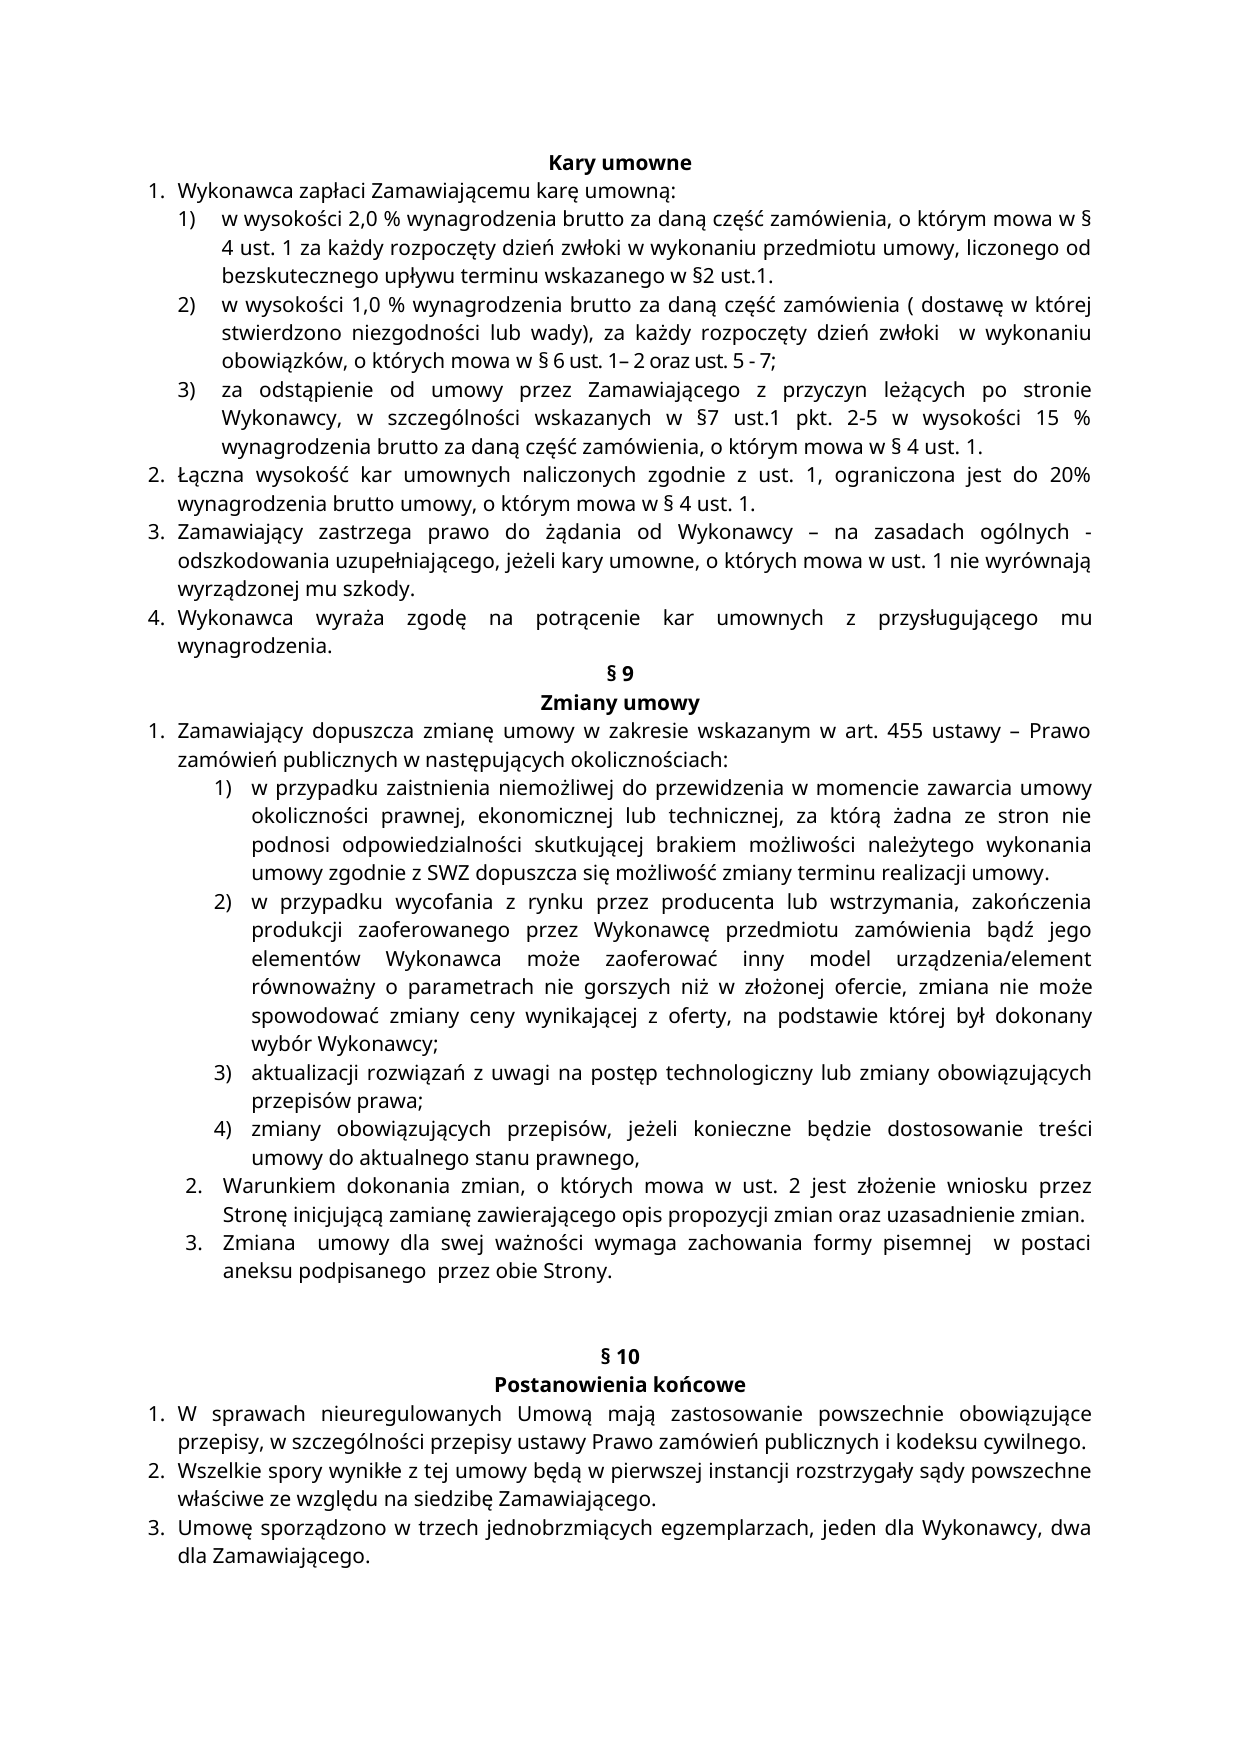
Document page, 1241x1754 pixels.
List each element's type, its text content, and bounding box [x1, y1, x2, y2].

list w wysokości 2,0 % wynagrodzenia brutto za daną część zamówienia, o którym mowa w § 4 ust. 1 za każdy rozpoczęty dzień zwłoki w wykonaniu przedmiotu umowy, liczonego od bezskutecznego upływu terminu wskazanego w §2 ust.1. [177, 204, 1093, 290]
list Zamawiający zastrzega prawo do żądania od Wykonawcy – na zasadach ogólnych - odszkodowania uzupełniającego, jeżeli kary umowne, o których mowa w ust. 1 nie wyrównają wyrządzonej mu szkody. [148, 517, 1093, 603]
list w przypadku zaistnienia niemożliwej do przewidzenia w momencie zawarcia umowy okoliczności prawnej, ekonomicznej lub technicznej, za którą żadna ze stron nie podnosi odpowiedzialności skutkującej brakiem możliwości należytego wykonania umowy zgodnie z SWZ dopuszcza się możliwość zmiany terminu realizacji umowy. [213, 773, 1093, 887]
list W sprawach nieuregulowanych Umową mają zastosowanie powszechnie obowiązujące przepisy, w szczególności przepisy ustawy Prawo zamówień publicznych i kodeksu cywilnego. [148, 1399, 1093, 1456]
list zmiany obowiązujących przepisów, jeżeli konieczne będzie dostosowanie treści umowy do aktualnego stanu prawnego, [213, 1114, 1093, 1171]
list w wysokości 1,0 % wynagrodzenia brutto za daną część zamówienia ( dostawę w której stwierdzono niezgodności lub wady), za każdy rozpoczęty dzień zwłoki w wykonaniu obowiązków, o których mowa w § 6 ust. 1– 2 oraz ust. 5 - 7; [177, 290, 1093, 375]
list Wykonawca wyraża zgodę na potrącenie kar umownych z przysługującego mu wynagrodzenia. [148, 603, 1093, 659]
text Zmiany umowy [148, 688, 1093, 716]
list aktualizacji rozwiązań z uwagi na postęp technologiczny lub zmiany obowiązujących przepisów prawa; [213, 1058, 1093, 1114]
text § 10 [148, 1342, 1093, 1370]
list w przypadku wycofania z rynku przez producenta lub wstrzymania, zakończenia produkcji zaoferowanego przez Wykonawcę przedmiotu zamówienia bądź jego elementów Wykonawca może zaoferować inny model urządzenia/element równoważny o parametrach nie gorszych niż w złożonej ofercie, zmiana nie może spowodować zmiany ceny wynikającej z oferty, na podstawie której był dokonany wybór Wykonawcy; [213, 887, 1093, 1058]
list Umowę sporządzono w trzech jednobrzmiących egzemplarzach, jeden dla Wykonawcy, dwa dla Zamawiającego. [148, 1513, 1093, 1569]
text Kary umowne [148, 148, 1093, 176]
list Wszelkie spory wynikłe z tej umowy będą w pierwszej instancji rozstrzygały sądy powszechne właściwe ze względu na siedzibę Zamawiającego. [148, 1456, 1093, 1513]
list za odstąpienie od umowy przez Zamawiającego z przyczyn leżących po stronie Wykonawcy, w szczególności wskazanych w §7 ust.1 pkt. 2-5 w wysokości 15 % wynagrodzenia brutto za daną część zamówienia, o którym mowa w § 4 ust. 1. [177, 375, 1093, 460]
text § 9 [148, 659, 1093, 688]
list Wykonawca zapłaci Zamawiającemu karę umowną: [148, 176, 1093, 204]
list Warunkiem dokonania zmian, o których mowa w ust. 2 jest złożenie wniosku przez Stronę inicjującą zamianę zawierającego opis propozycji zmian oraz uzasadnienie zmian. [185, 1171, 1093, 1228]
list Łączna wysokość kar umownych naliczonych zgodnie z ust. 1, ograniczona jest do 20% wynagrodzenia brutto umowy, o którym mowa w § 4 ust. 1. [148, 460, 1093, 517]
list Zmiana umowy dla swej ważności wymaga zachowania formy pisemnej w postaci aneksu podpisanego przez obie Strony. [185, 1228, 1093, 1285]
list Zamawiający dopuszcza zmianę umowy w zakresie wskazanym w art. 455 ustawy – Prawo zamówień publicznych w następujących okolicznościach: [148, 716, 1093, 773]
text Postanowienia końcowe [148, 1370, 1093, 1399]
